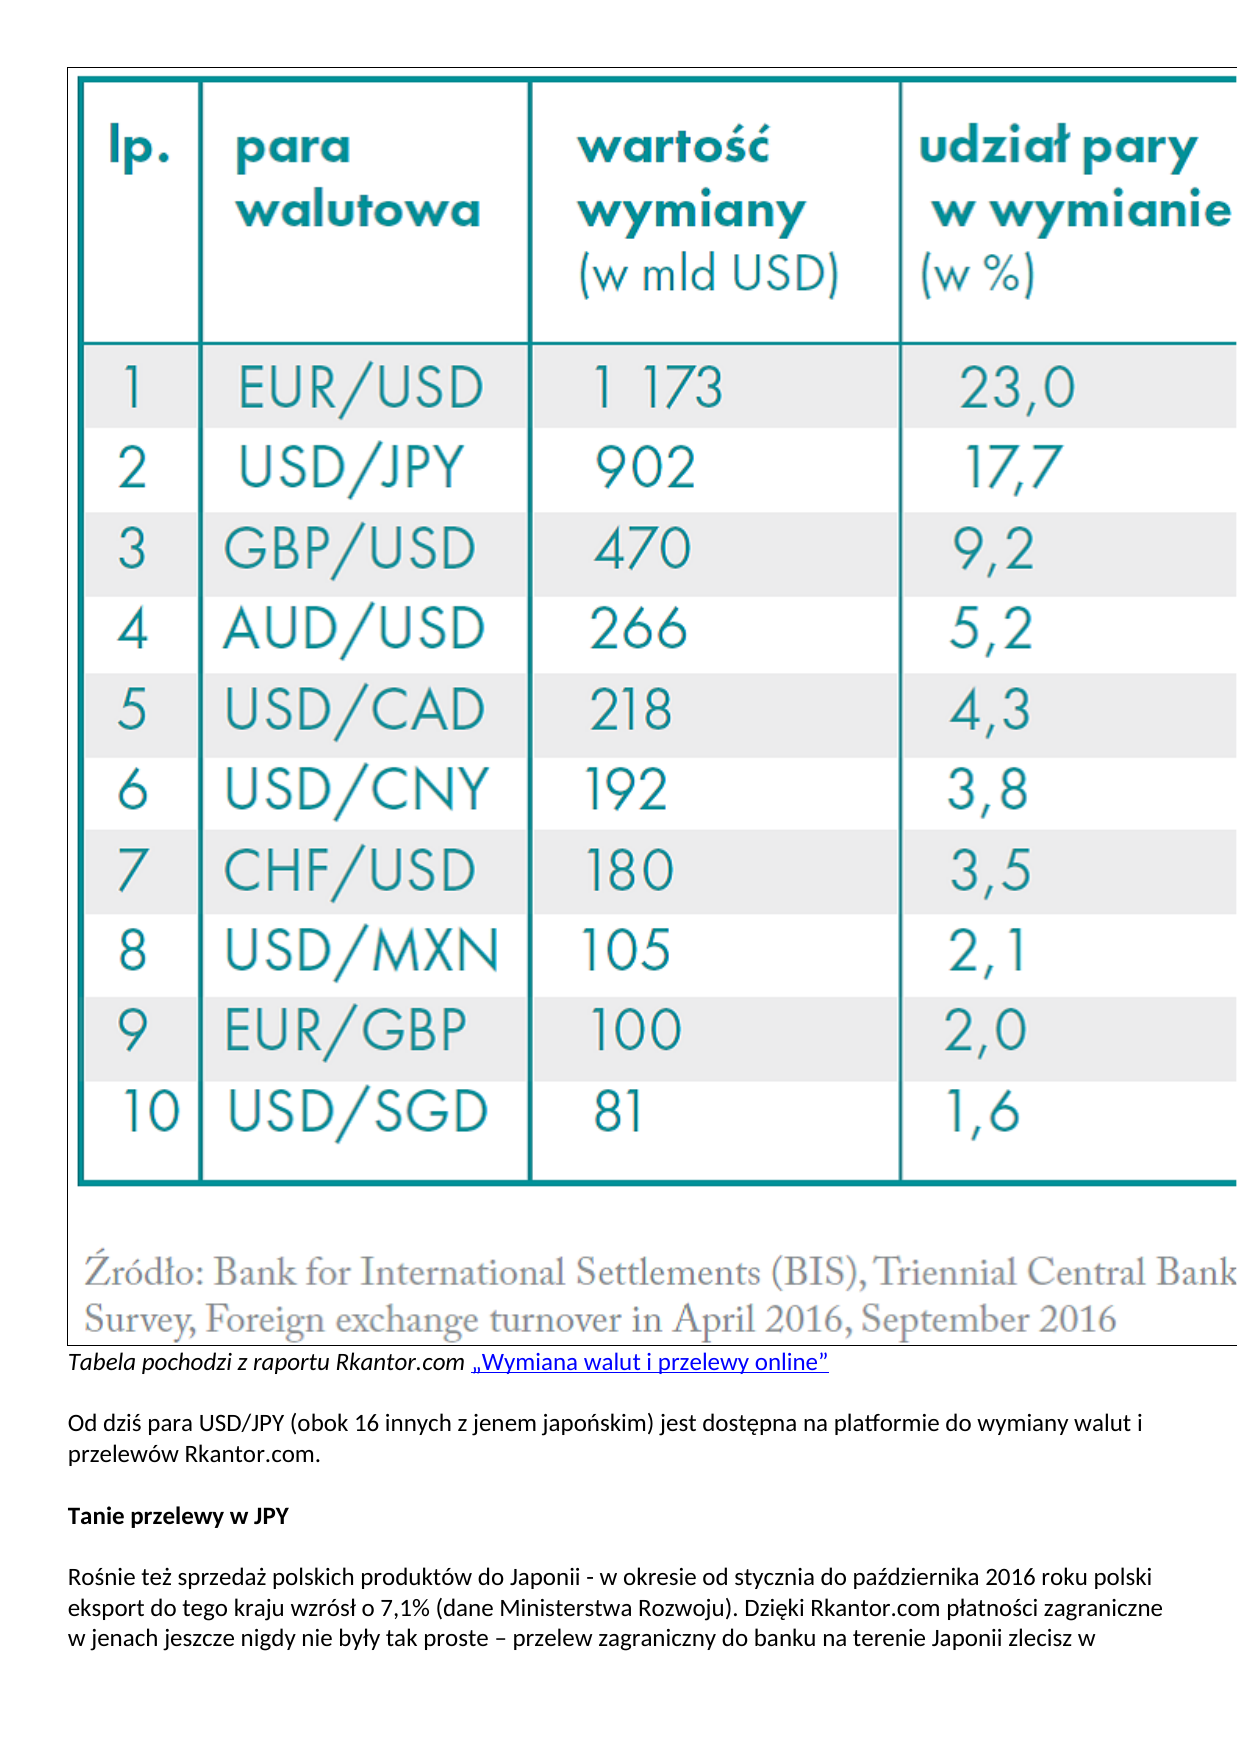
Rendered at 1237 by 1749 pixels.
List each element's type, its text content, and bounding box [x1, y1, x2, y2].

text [68, 1562, 1169, 1653]
picture [68, 68, 1237, 1345]
text Od dziś para USD/JPY (obok 16 innych z jenem japońskim) jest dostępna na platformie do wymiany walut i przelewów Rkantor.com. [68, 1407, 1169, 1468]
text Tanie przelewy w JPY [68, 1500, 1169, 1530]
text Tabela pochodzi z raportu Rkantor.com „Wymiana walut i przelewy online” [68, 1346, 1169, 1376]
